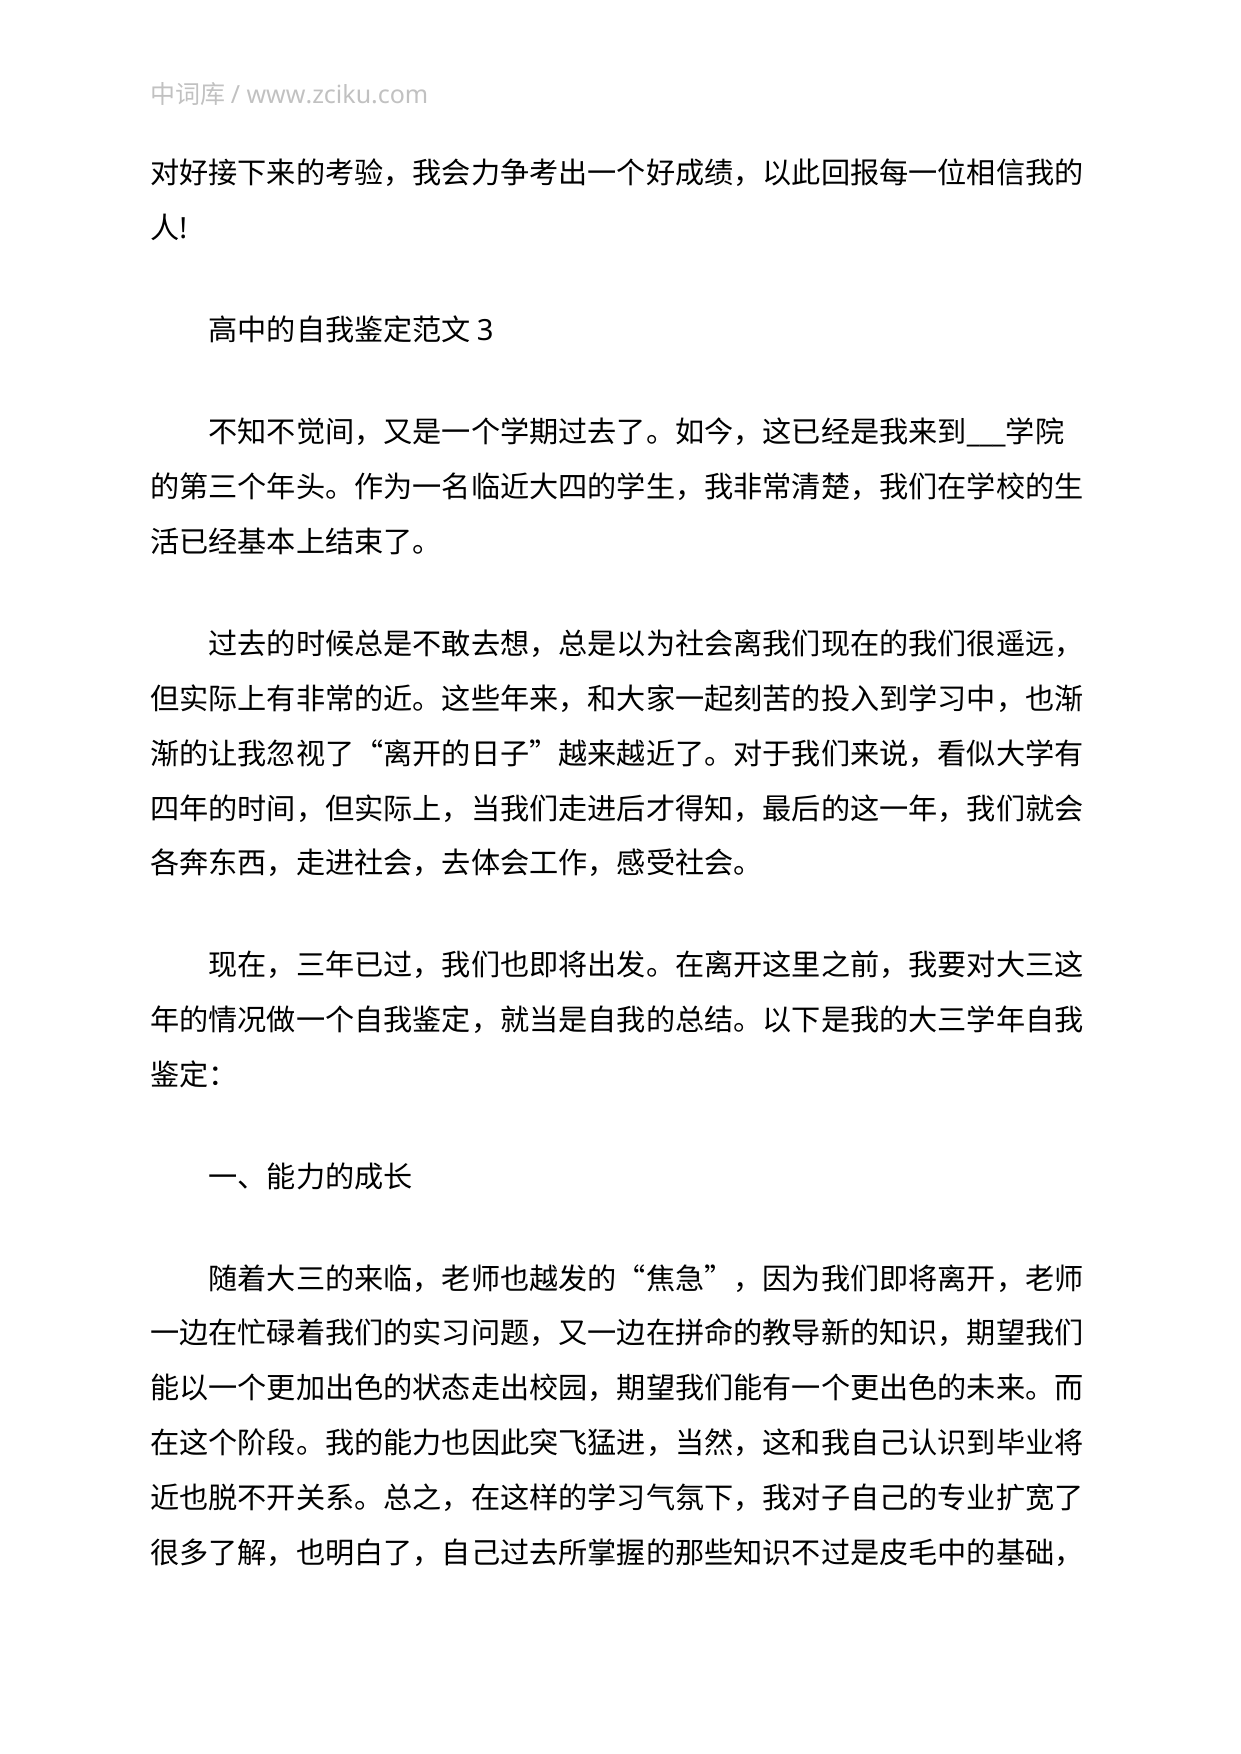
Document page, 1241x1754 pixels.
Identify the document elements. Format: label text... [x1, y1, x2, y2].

text 不知不觉间，又是一个学期过去了。如今，这已经是我来到___学院的第三个年头。作为一名临近大四的学生，我非常清楚，我们在学校的生活已经基本上结束了。 [150, 409, 1090, 561]
text 一、能力的成长 [150, 1153, 1090, 1196]
text 现在，三年已过，我们也即将出发。在离开这里之前，我要对大三这年的情况做一个自我鉴定，就当是自我的总结。以下是我的大三学年自我鉴定： [150, 942, 1090, 1094]
text 高中的自我鉴定范文3 [150, 307, 1090, 349]
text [150, 150, 1090, 247]
text 过去的时候总是不敢去想，总是以为社会离我们现在的我们很遥远，但实际上有非常的近。这些年来，和大家一起刻苦的投入到学习中，也渐渐的让我忽视了“离开的日子”越来越近了。对于我们来说，看似大学有四年的时间，但实际上，当我们走进后才得知，最后的这一年，我们就会各奔东西，走进社会，去体会工作，感受社会。 [150, 621, 1090, 882]
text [150, 1255, 1090, 1572]
